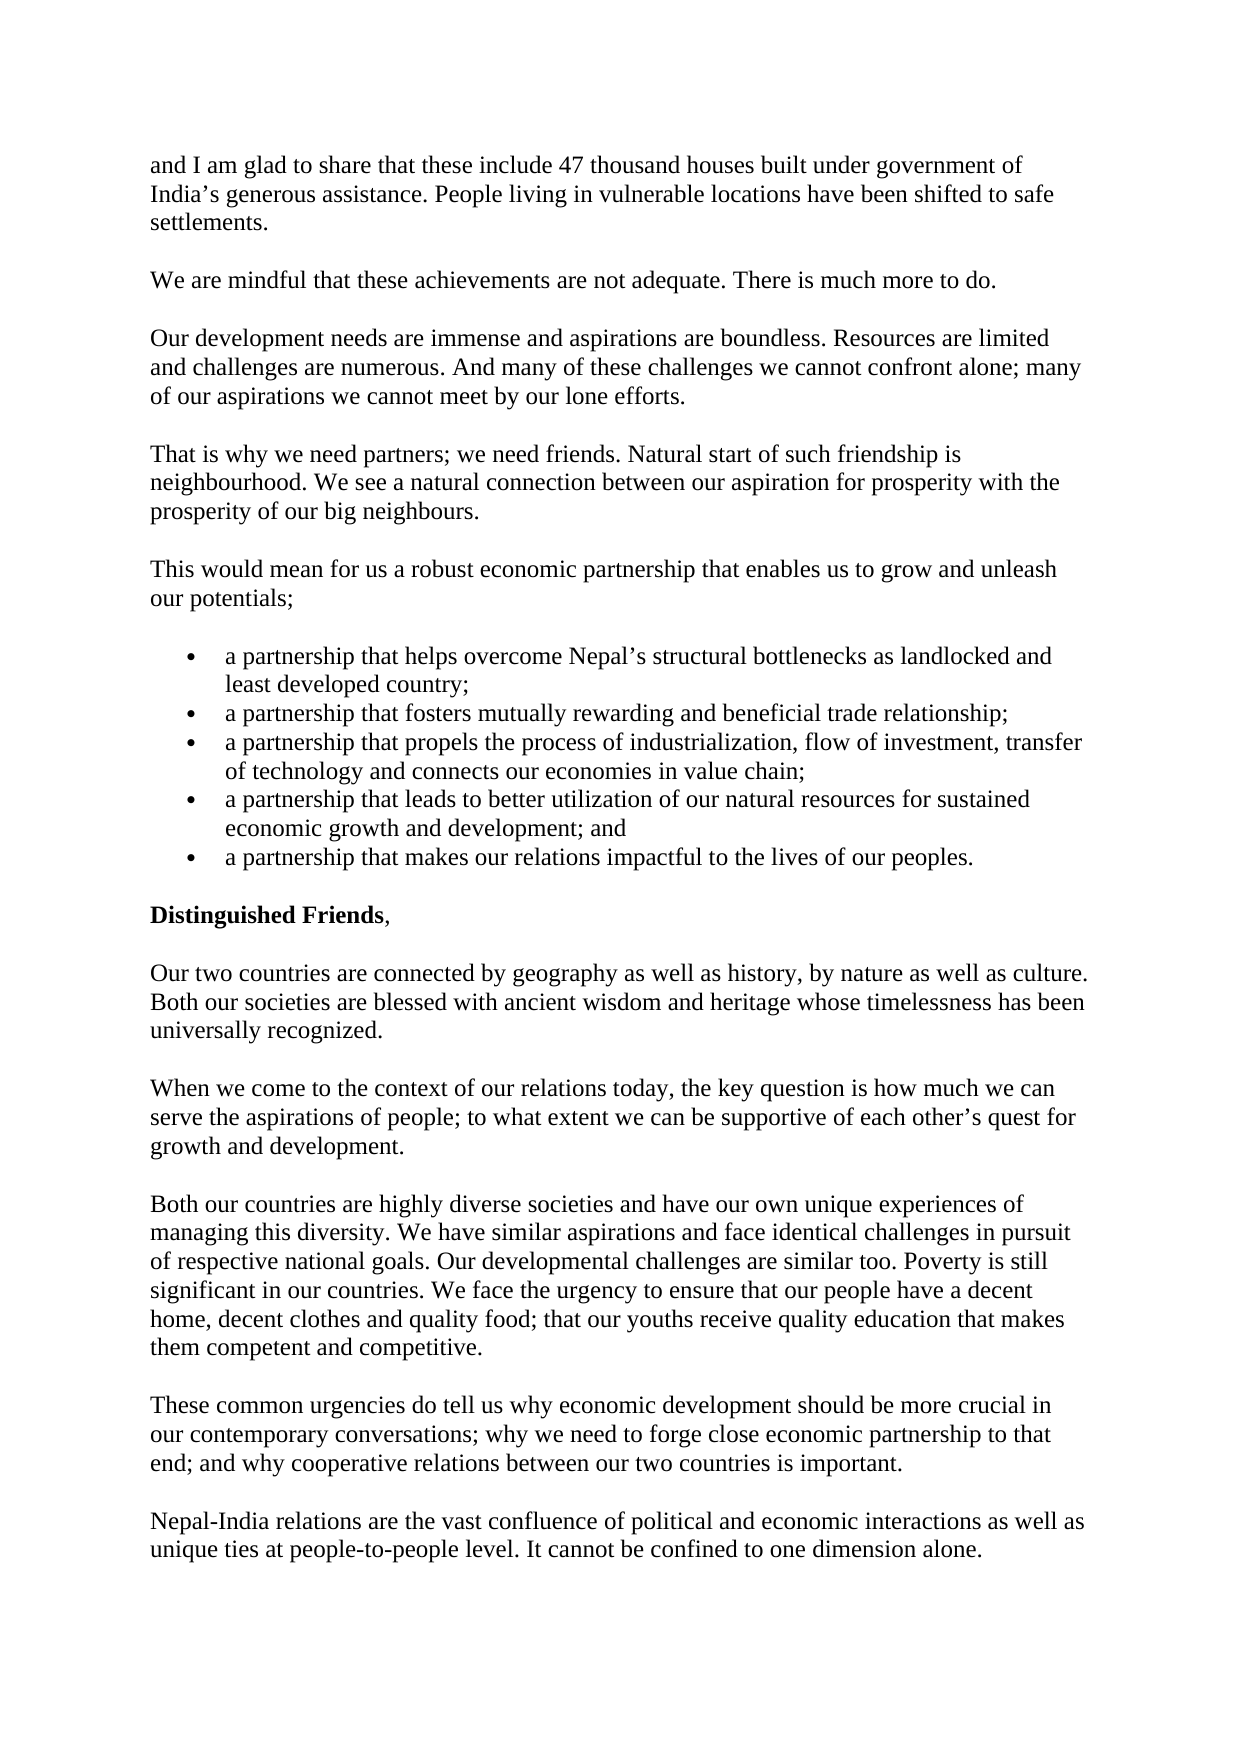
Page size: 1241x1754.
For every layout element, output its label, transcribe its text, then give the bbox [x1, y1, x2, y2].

list a partnership that propels the process of industrialization, flow of investment, transfer of technology and connects our economies in value chain; [187, 727, 1090, 784]
text These common urgencies do tell us why economic development should be more crucial in our contemporary conversations; why we need to forge close economic partnership to that end; and why cooperative relations between our two countries is important. [150, 1390, 1090, 1477]
text Distinguished Friends, [150, 900, 1090, 929]
text This would mean for us a robust economic partnership that enables us to grow and unleash our potentials; [150, 554, 1090, 612]
list a partnership that fosters mutually rewarding and beneficial trade relationship; [187, 698, 1090, 727]
text Our two countries are connected by geography as well as history, by nature as well as culture. Both our societies are blessed with ancient wisdom and heritage whose timelessness has been universally recognized. [150, 958, 1090, 1044]
list a partnership that makes our relations impactful to the lives of our peoples. [187, 842, 1090, 871]
list a partnership that leads to better utilization of our natural resources for sustained economic growth and development; and [187, 784, 1090, 842]
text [150, 150, 1090, 236]
text That is why we need partners; we need friends. Natural start of such friendship is neighbourhood. We see a natural connection between our aspiration for prosperity with the prosperity of our big neighbours. [150, 439, 1090, 525]
text Both our countries are highly diverse societies and have our own unique experiences of managing this diversity. We have similar aspirations and face identical challenges in pursuit of respective national goals. Our developmental challenges are similar too. Poverty is still significant in our countries. We face the urgency to ensure that our people have a decent home, decent clothes and quality food; that our youths receive quality education that makes them competent and competitive. [150, 1189, 1090, 1361]
text When we come to the context of our relations today, the key question is how much we can serve the aspirations of people; to what extent we can be supportive of each other’s quest for growth and development. [150, 1073, 1090, 1159]
text Nepal-India relations are the vast confluence of political and economic interactions as well as unique ties at people-to-people level. It cannot be confined to one dimension alone. [150, 1506, 1090, 1563]
list a partnership that helps overcome Nepal’s structural bottlenecks as landlocked and least developed country; [187, 641, 1090, 698]
text We are mindful that these achievements are not adequate. There is much more to do. [150, 265, 1090, 294]
text Our development needs are immense and aspirations are boundless. Resources are limited and challenges are numerous. And many of these challenges we cannot confront alone; many of our aspirations we cannot meet by our lone efforts. [150, 323, 1090, 409]
